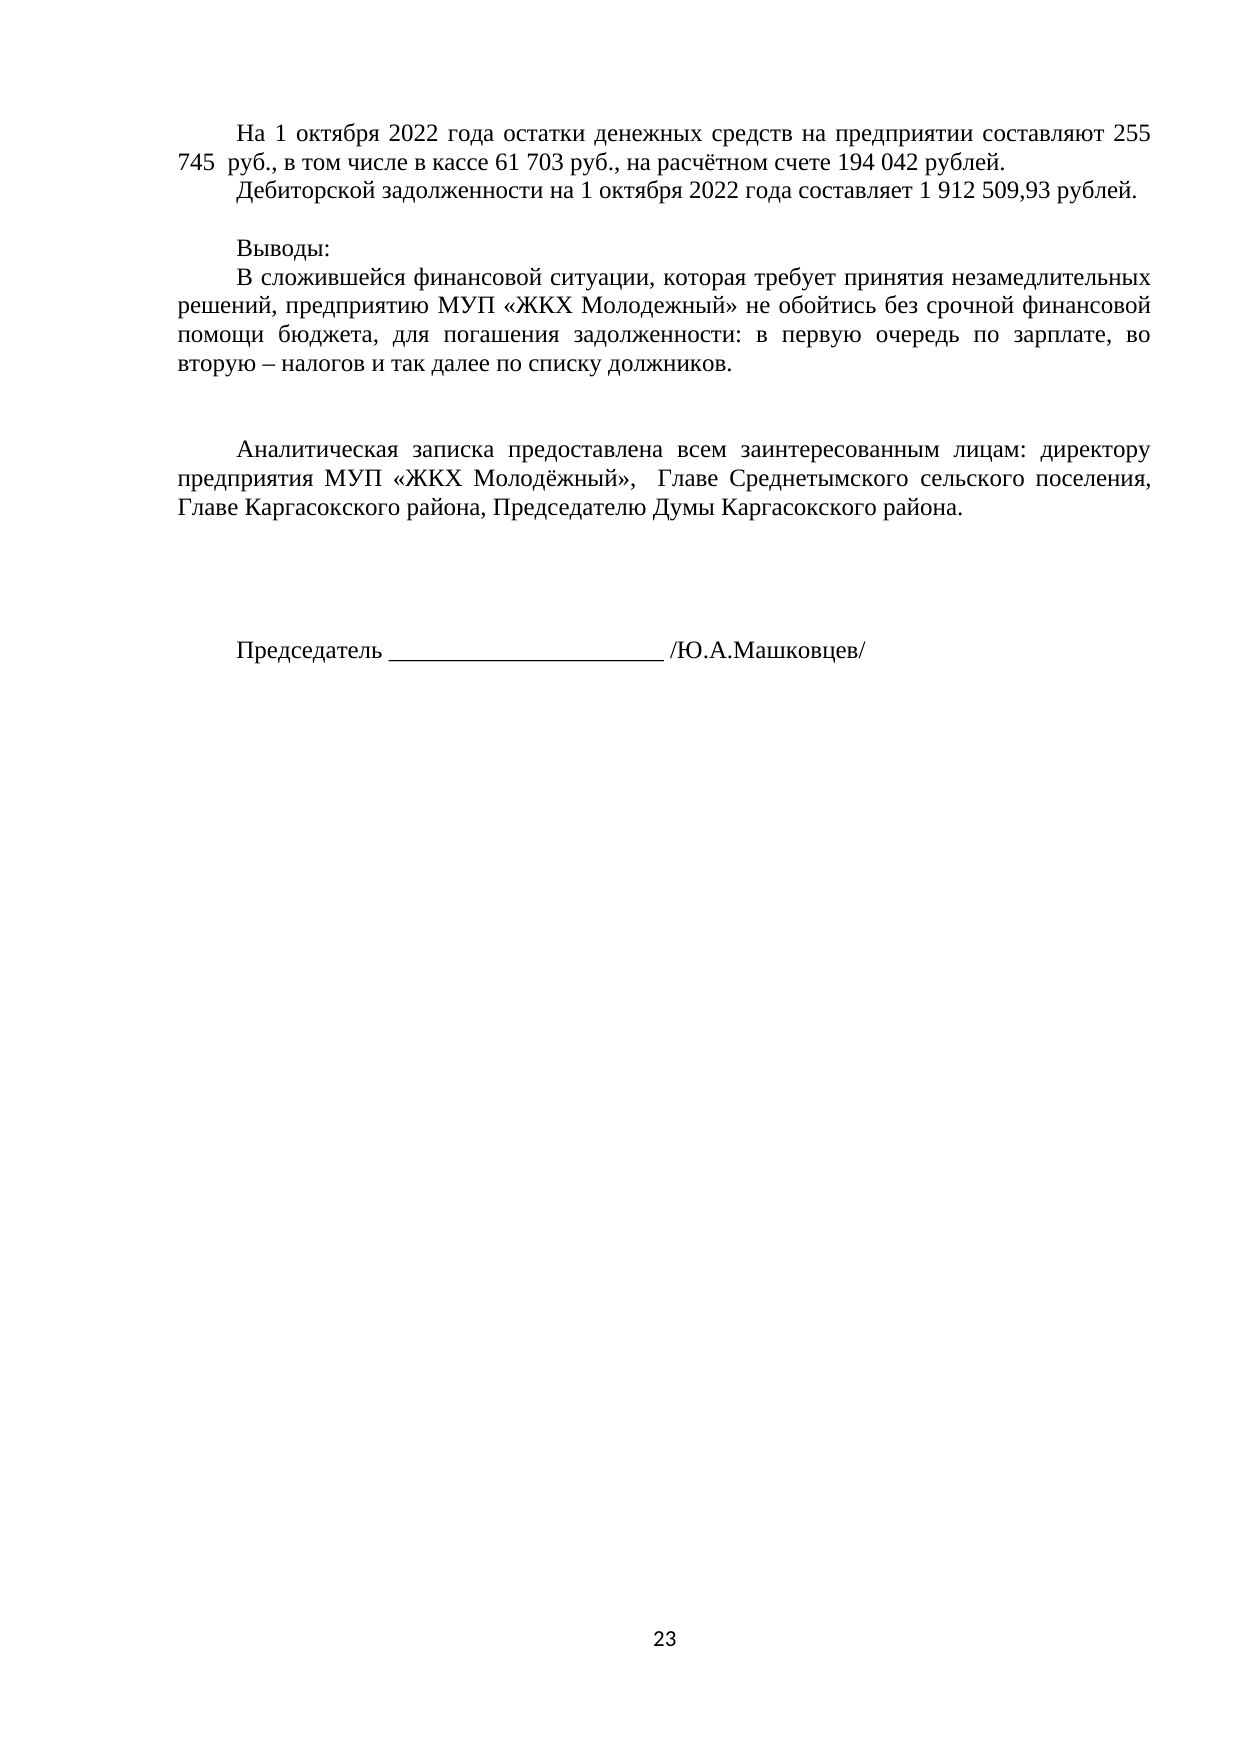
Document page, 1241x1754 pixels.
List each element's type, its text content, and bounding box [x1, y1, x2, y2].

text На 1 октября 2022 года остатки денежных средств на предприятии составляют 255 745 руб., в том числе в кассе 61 703 руб., на расчётном счете 194 042 рублей. [177, 118, 1152, 176]
text Аналитическая записка предоставлена всем заинтересованным лицам: директору предприятия МУП «ЖКХ Молодёжный», Главе Среднетымского сельского поселения, Главе Каргасокского района, Председателю Думы Каргасокского района. [177, 434, 1152, 521]
text Выводы: [177, 233, 1152, 262]
text Председатель ______________________ /Ю.А.Машковцев/ [177, 636, 1152, 664]
text В сложившейся финансовой ситуации, которая требует принятия незамедлительных решений, предприятию МУП «ЖКХ Молодежный» не обойтись без срочной финансовой помощи бюджета, для погашения задолженности: в первую очередь по зарплате, во вторую – налогов и так далее по списку должников. [177, 262, 1152, 377]
text Дебиторской задолженности на 1 октября 2022 года составляет 1 912 509,93 рублей. [177, 176, 1152, 204]
